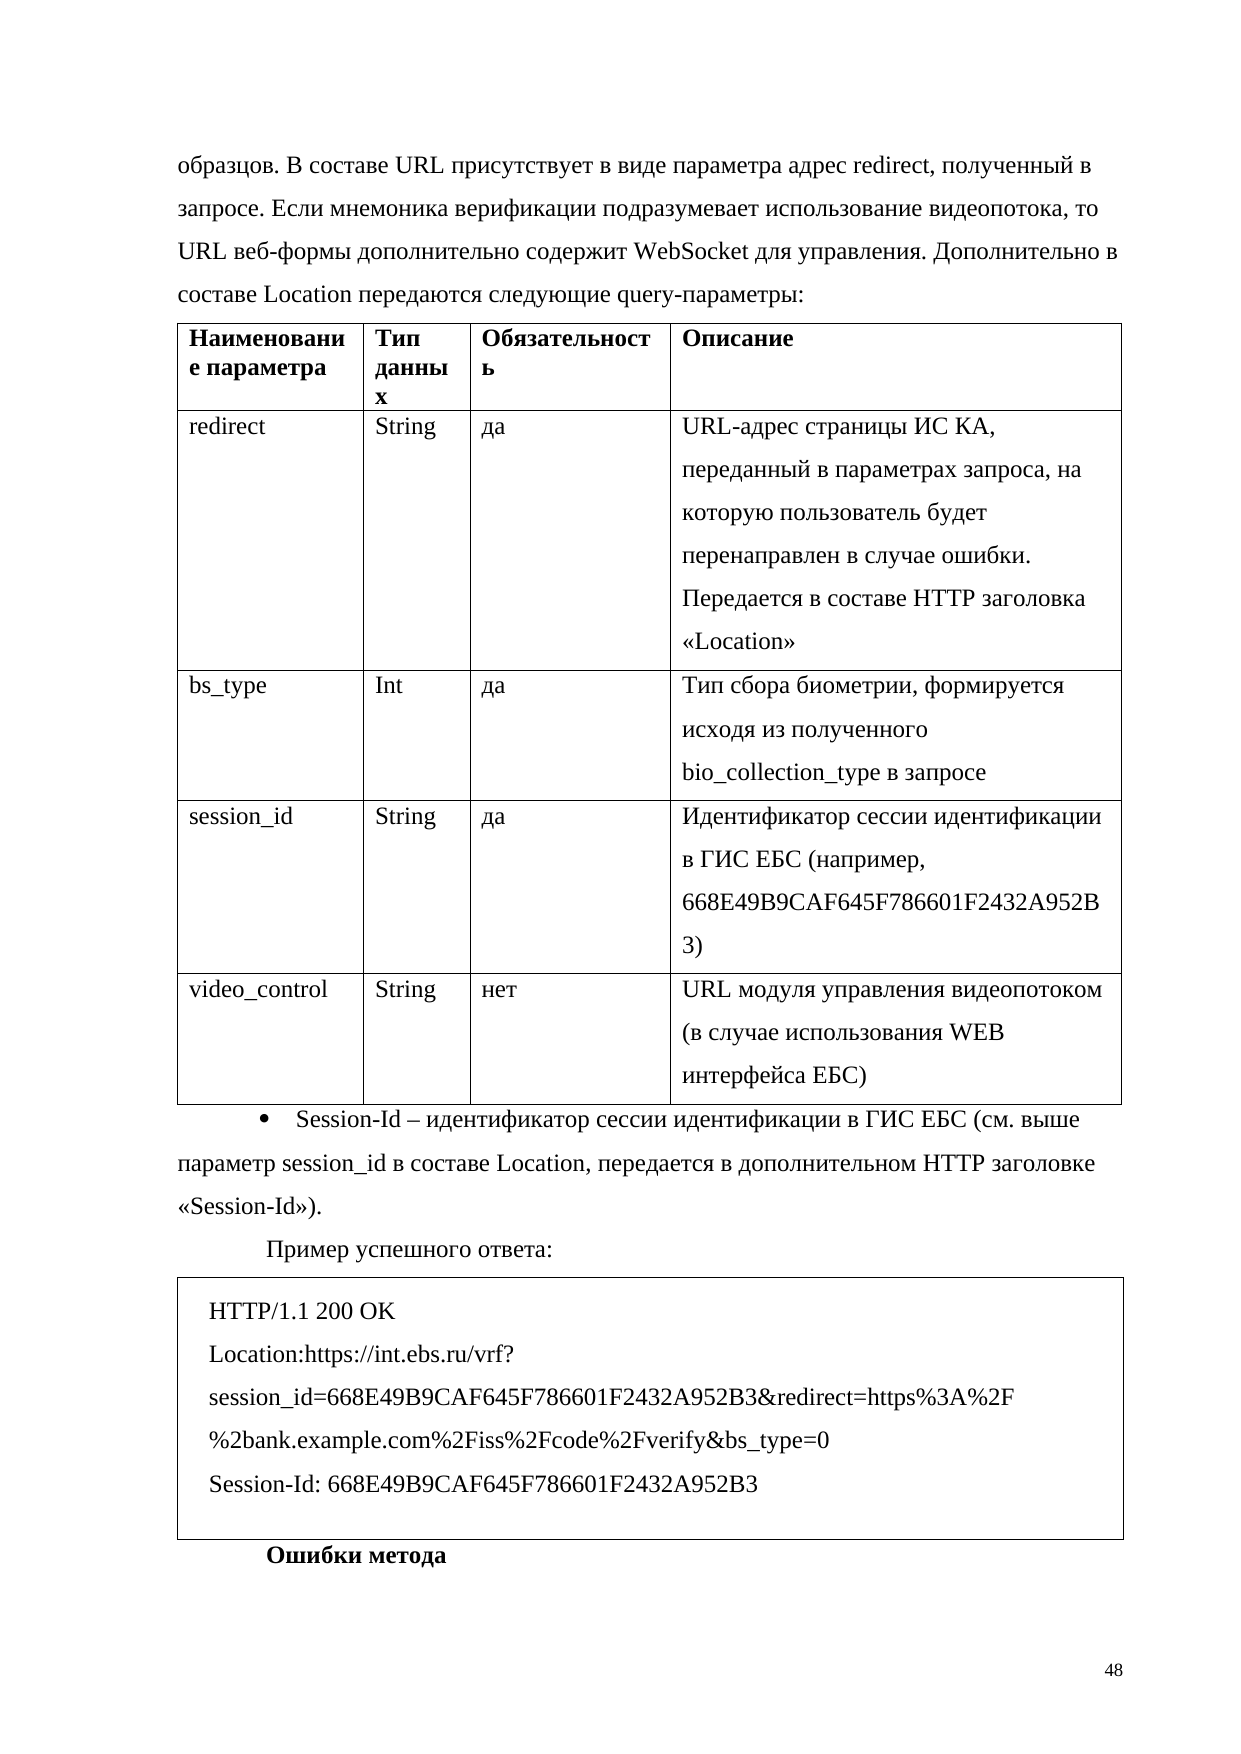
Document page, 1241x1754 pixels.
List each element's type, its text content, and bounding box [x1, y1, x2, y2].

table_header Описание [671, 324, 1121, 410]
table_cell да [471, 671, 670, 800]
table_header HTTP/1.1 200 OK Location:https://int.ebs.ru/vrf?session_id=668E49B9CAF645F786601F2432A952B3&redirect=https%3A%2F%2bank.example.com%2Fiss%2Fcode%2Fverify&bs_type=0 Session-Id: 668E49B9CAF645F786601F2432A952B3 [178, 1278, 1123, 1539]
table_cell redirect [178, 411, 363, 669]
table_cell URL-адрес страницы ИС КА, переданный в параметрах запроса, на которую пользователь будет перенаправлен в случае ошибки. Передается в составе HTTP заголовка «Location» [671, 411, 1121, 669]
table_cell Int [364, 671, 470, 800]
table_header Обязательность [471, 324, 670, 410]
table_cell String [364, 974, 470, 1103]
table_cell да [471, 411, 670, 669]
table_cell да [471, 801, 670, 973]
table_cell нет [471, 974, 670, 1103]
table_cell String [364, 411, 470, 669]
table_header Тип данных [364, 324, 470, 410]
table_cell session_id [178, 801, 363, 973]
table_cell Идентификатор сессии идентификации в ГИС ЕБС (например, 668E49B9CAF645F786601F2432A952B3) [671, 801, 1121, 973]
table_cell Тип сбора биометрии, формируется исходя из полученного bio_collection_type в запросе [671, 671, 1121, 800]
text Ошибки метода [177, 1540, 1123, 1568]
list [177, 150, 1123, 308]
table_cell String [364, 801, 470, 973]
list Session-Id – идентификатор сессии идентификации в ГИС ЕБС (см. выше параметр session_id в составе Location, передается в дополнительном HTTP заголовке «Session-Id»). [177, 1104, 1123, 1219]
table_cell video_control [178, 974, 363, 1103]
table_cell bs_type [178, 671, 363, 800]
table_cell URL модуля управления видеопотоком (в случае использования WEB интерфейса ЕБС) [671, 974, 1121, 1103]
table_header Наименование параметра [178, 324, 363, 410]
text Пример успешного ответа: [177, 1234, 1123, 1263]
